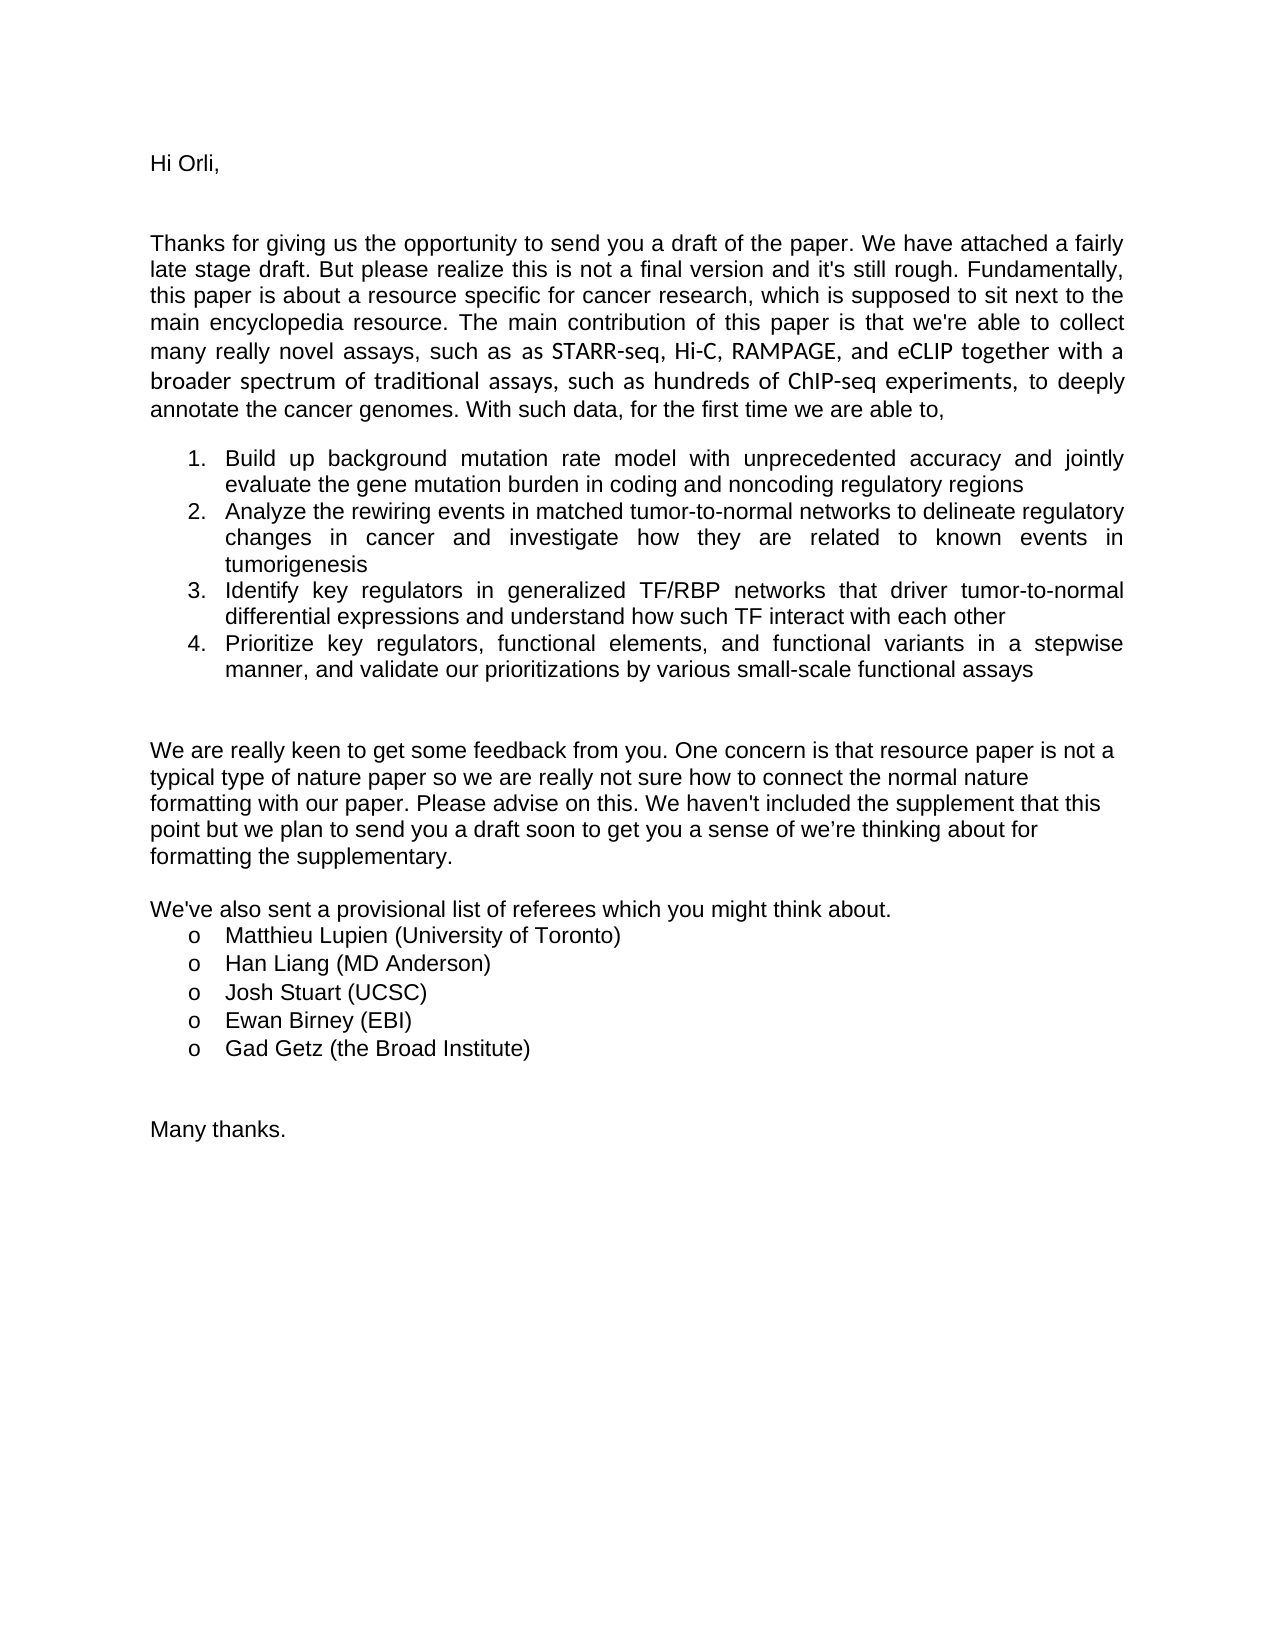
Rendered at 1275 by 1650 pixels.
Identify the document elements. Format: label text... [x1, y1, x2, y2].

list Gad Getz (the Broad Institute) [187, 1035, 1125, 1063]
list Prioritize key regulators, functional elements, and functional variants in a stepwise manner, and validate our prioritizations by various small-scale functional assays [187, 629, 1125, 682]
text We are really keen to get some feedback from you. One concern is that resource paper is not a typical type of nature paper so we are really not sure how to connect the normal nature formatting with our paper. Please advise on this. We haven't included the supplement that this point but we plan to send you a draft soon to get you a sense of we’re thinking about for formatting the supplementary. [150, 737, 1125, 869]
text Many thanks. [150, 1116, 1125, 1143]
list Identify key regulators in generalized TF/RBP networks that driver tumor-to-normal differential expressions and understand how such TF interact with each other [187, 577, 1125, 629]
list Build up background mutation rate model with unprecedented accuracy and jointly evaluate the gene mutation burden in coding and noncoding regulatory regions [187, 445, 1125, 498]
list Ewan Birney (EBI) [187, 1007, 1125, 1035]
list Josh Stuart (UCSC) [187, 978, 1125, 1007]
text Hi Orli, [150, 150, 1125, 176]
text We've also sent a provisional list of referees which you might think about. [150, 896, 1125, 922]
list Matthieu Lupien (University of Toronto) [187, 922, 1125, 950]
text Thanks for giving us the opportunity to send you a draft of the paper. We have attached a fairly late stage draft. But please realize this is not a final version and it's still rough. Fundamentally, this paper is about a resource specific for cancer research, which is supposed to sit next to the main encyclopedia resource. The main contribution of this paper is that we're able to collect many really novel assays, such as as STARR-seq, Hi-C, RAMPAGE, and eCLIP together with a broader spectrum of traditional assays, such as hundreds of ChIP-seq experiments, to deeply annotate the cancer genomes. With such data, for the first time we are able to, [150, 229, 1125, 422]
list Han Liang (MD Anderson) [187, 950, 1125, 978]
list Analyze the rewiring events in matched tumor-to-normal networks to delineate regulatory changes in cancer and investigate how they are related to known events in tumorigenesis [187, 498, 1125, 577]
